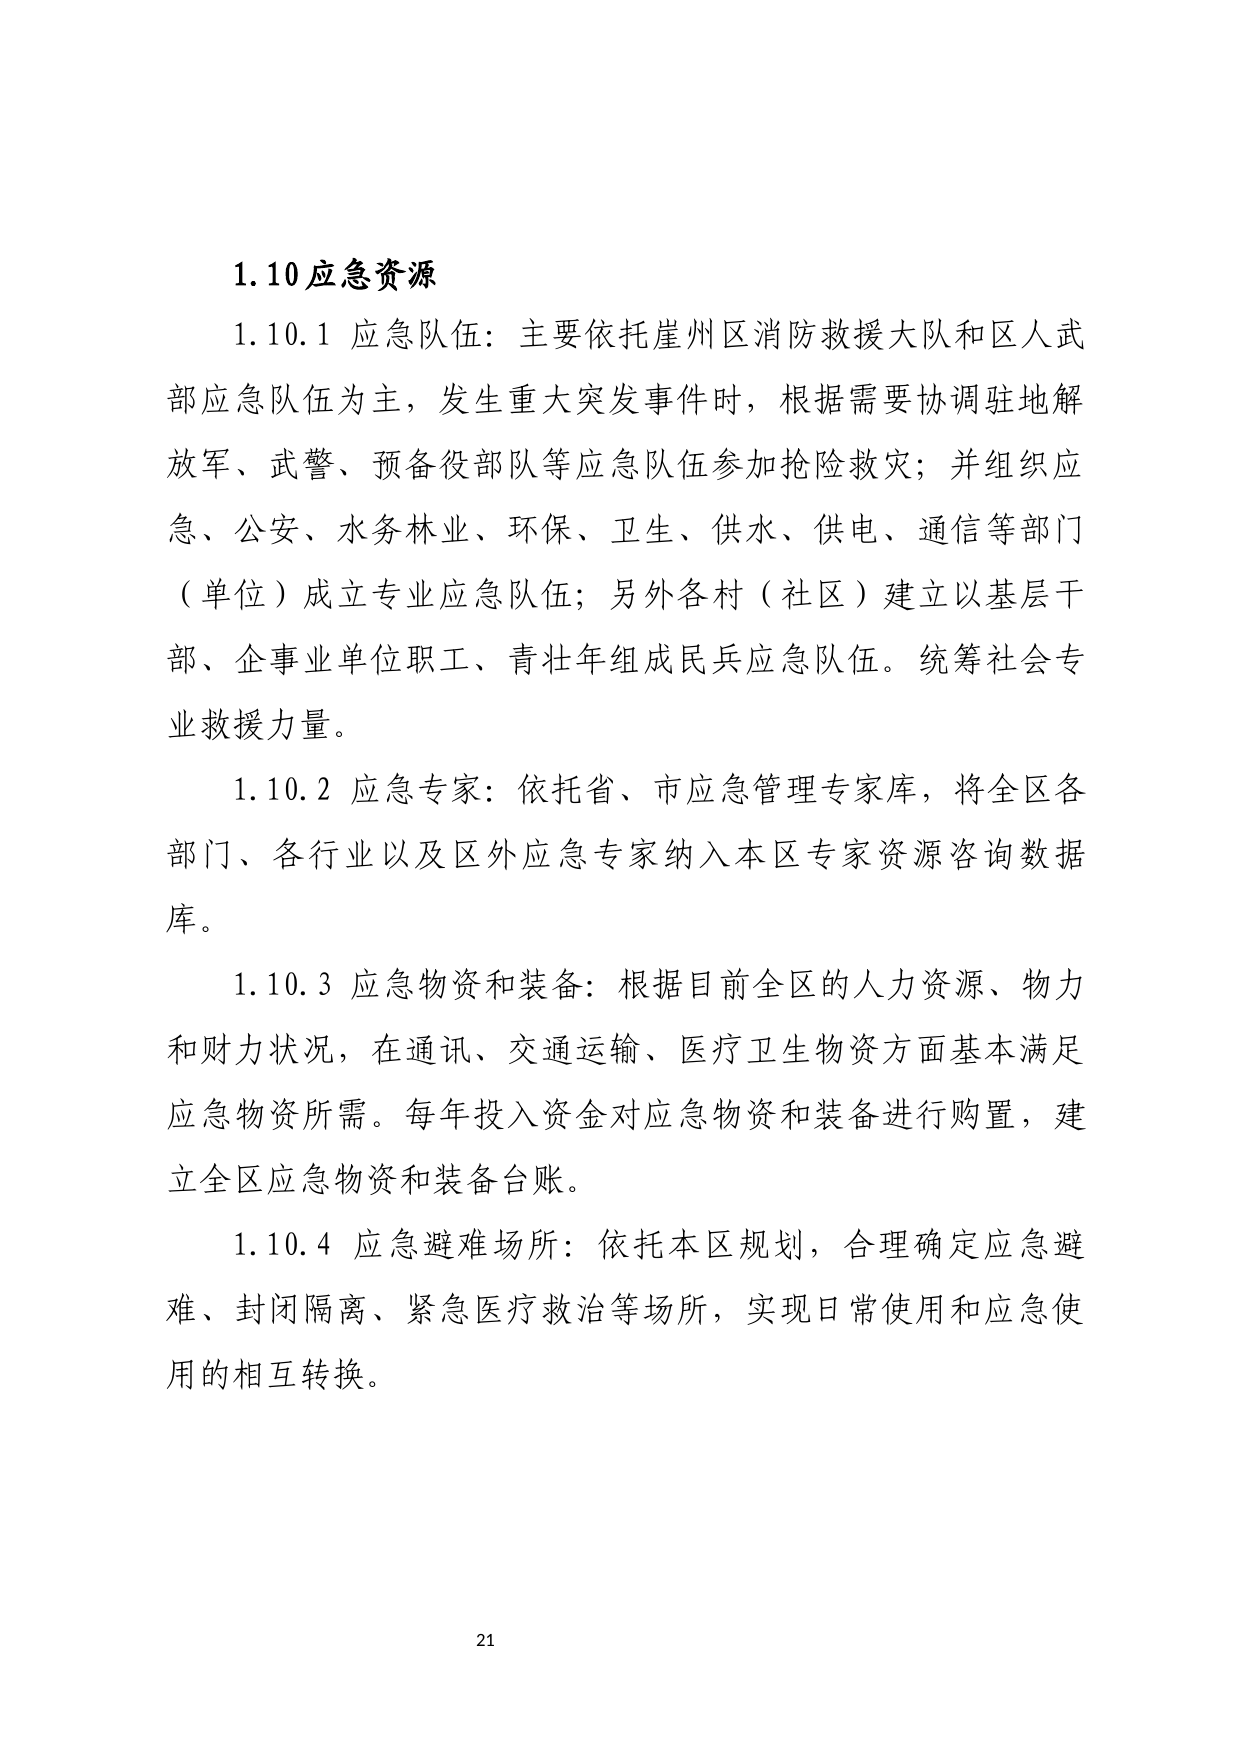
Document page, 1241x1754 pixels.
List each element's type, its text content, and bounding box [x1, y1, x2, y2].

text 1.10.4 应急避难场所：依托本区规划，合理确定应急避难、封闭隔离、紧急医疗救治等场所，实现日常使用和应急使用的相互转换。 [165, 1209, 1087, 1404]
text 1.10.3 应急物资和装备：根据目前全区的人力资源、物力和财力状况，在通讯、交通运输、医疗卫生物资方面基本满足应急物资所需。每年投入资金对应急物资和装备进行购置，建立全区应急物资和装备台账。 [165, 949, 1087, 1209]
subtitle 1.10应急资源 [165, 233, 1087, 299]
text 1.10.2 应急专家：依托省、市应急管理专家库，将全区各部门、各行业以及区外应急专家纳入本区专家资源咨询数据库。 [165, 754, 1087, 949]
text 1.10.1 应急队伍：主要依托崖州区消防救援大队和区人武部应急队伍为主，发生重大突发事件时，根据需要协调驻地解放军、武警、预备役部队等应急队伍参加抢险救灾；并组织应急、公安、水务林业、环保、卫生、供水、供电、通信等部门（单位）成立专业应急队伍；另外各村（社区）建立以基层干部、企事业单位职工、青壮年组成民兵应急队伍。统筹社会专业救援力量。 [165, 299, 1087, 754]
